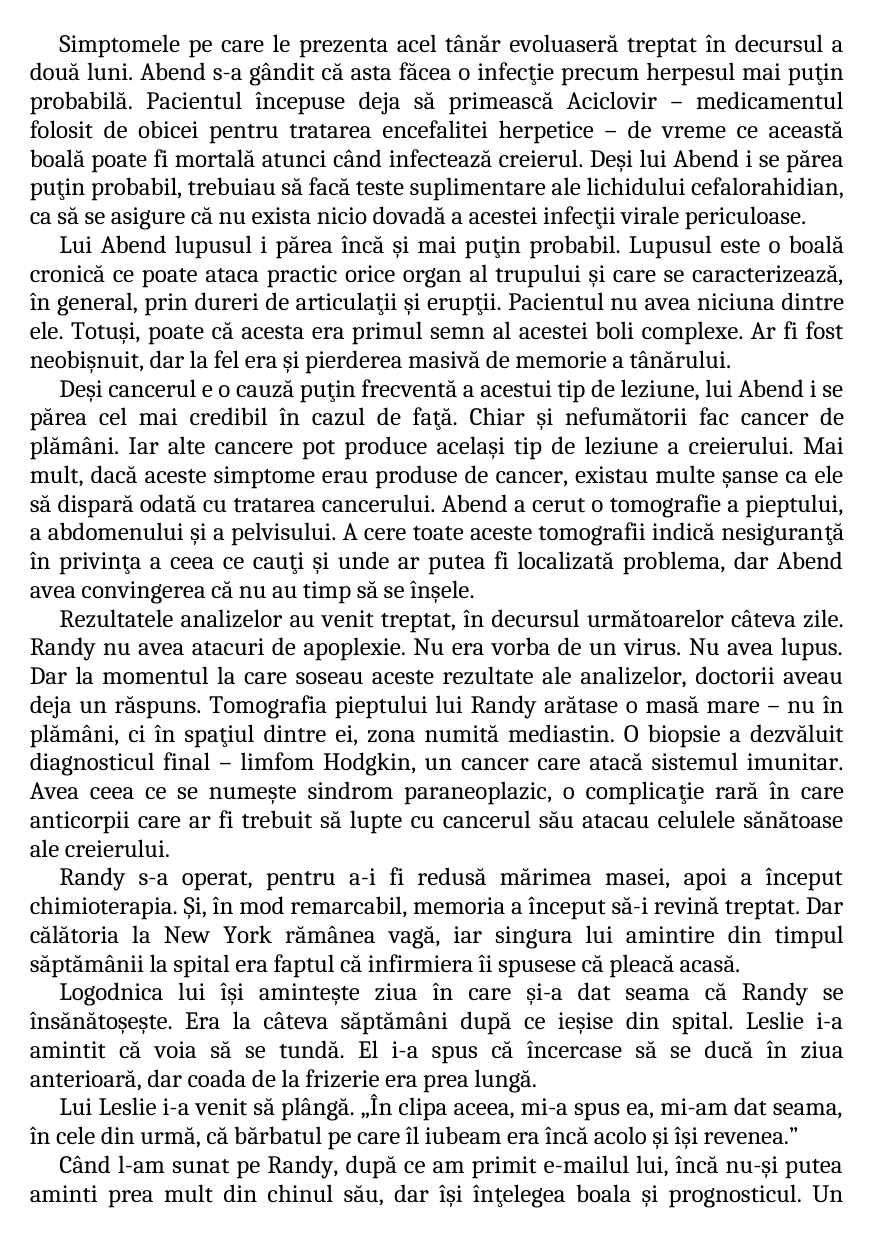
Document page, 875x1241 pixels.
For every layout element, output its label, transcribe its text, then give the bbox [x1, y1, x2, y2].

text Lui Leslie i-a venit să plângă. „În clipa aceea, mi-a spus ea, mi-am dat seama, în cele din urmă, că bărbatul pe care îl iubeam era încă acolo şi îşi revenea.” [29, 1093, 844, 1151]
text Randy s-a operat, pentru a-i fi redusă mărimea masei, apoi a început chimioterapia. Şi, în mod remarcabil, memoria a început să-i revină treptat. Dar călătoria la New York rămânea vagă, iar singura lui amintire din timpul săptămânii la spital era faptul că infirmiera îi spusese că pleacă acasă. [29, 863, 844, 978]
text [29, 1151, 844, 1208]
text Simptomele pe care le prezenta acel tânăr evoluaseră treptat în decursul a două luni. Abend s-a gândit că asta făcea o infecţie precum herpesul mai puţin probabilă. Pacientul începuse deja să primească Aciclovir – medicamentul folosit de obicei pentru tratarea encefalitei herpetice – de vreme ce această boală poate fi mortală atunci când infectează creierul. Deşi lui Abend i se părea puţin probabil, trebuiau să facă teste suplimentare ale lichidului cefalorahidian, ca să se asigure că nu exista nicio dovadă a acestei infecţii virale periculoase. [29, 29, 844, 231]
text Logodnica lui îşi aminteşte ziua în care şi-a dat seama că Randy se însănătoşeşte. Era la câteva săptămâni după ce ieşise din spital. Leslie i-a amintit că voia să se tundă. El i-a spus că încercase să se ducă în ziua anterioară, dar coada de la frizerie era prea lungă. [29, 978, 844, 1093]
text Deşi cancerul e o cauză puţin frecventă a acestui tip de leziune, lui Abend i se părea cel mai credibil în cazul de faţă. Chiar şi nefumătorii fac cancer de plămâni. Iar alte cancere pot produce acelaşi tip de leziune a creierului. Mai mult, dacă aceste simptome erau produse de cancer, existau multe şanse ca ele să dispară odată cu tratarea cancerului. Abend a cerut o tomografie a pieptului, a abdomenului şi a pelvisului. A cere toate aceste tomografii indică nesiguranţă în privinţa a ceea ce cauţi şi unde ar putea fi localizată problema, dar Abend avea convingerea că nu au timp să se înşele. [29, 374, 844, 604]
text Lui Abend lupusul i părea încă şi mai puţin probabil. Lupusul este o boală cronică ce poate ataca practic orice organ al trupului şi care se caracterizează, în general, prin dureri de articulaţii şi erupţii. Pacientul nu avea niciuna dintre ele. Totuşi, poate că acesta era primul semn al acestei boli complexe. Ar fi fost neobişnuit, dar la fel era şi pierderea masivă de memorie a tânărului. [29, 231, 844, 374]
text Rezultatele analizelor au venit treptat, în decursul următoarelor câteva zile. Randy nu avea atacuri de apoplexie. Nu era vorba de un virus. Nu avea lupus. Dar la momentul la care soseau aceste rezultate ale analizelor, doctorii aveau deja un răspuns. Tomografia pieptului lui Randy arătase o masă mare – nu în plămâni, ci în spaţiul dintre ei, zona numită mediastin. O biopsie a dezvăluit diagnosticul final – limfom Hodgkin, un cancer care atacă sistemul imunitar. Avea ceea ce se numeşte sindrom paraneoplazic, o complicaţie rară în care anticorpii care ar fi trebuit să lupte cu cancerul său atacau celulele sănătoase ale creierului. [29, 604, 844, 863]
